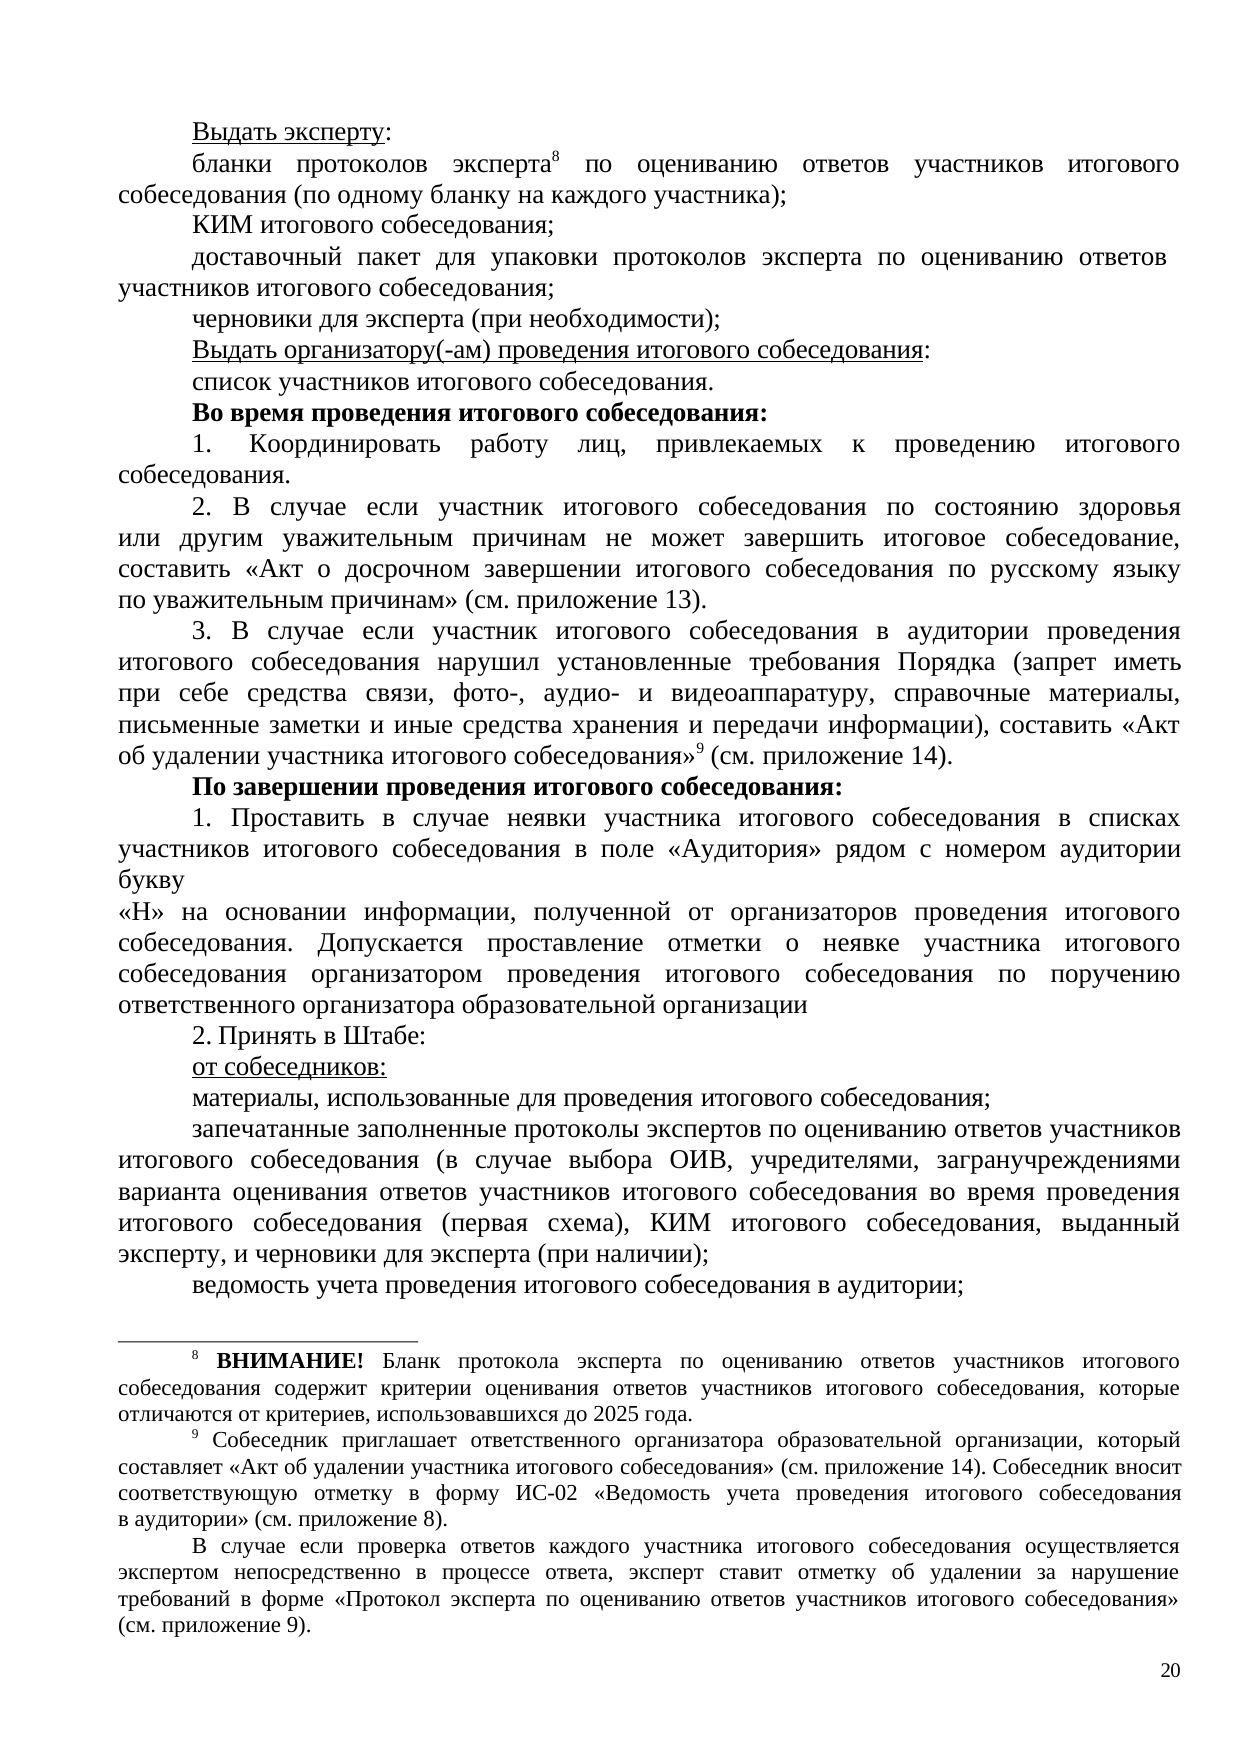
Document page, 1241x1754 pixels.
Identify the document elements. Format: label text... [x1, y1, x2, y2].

text В случае если проверка ответов каждого участника итогового собеседования осуществляется экспертом непосредственно в процессе ответа, эксперт ставит отметку об удалении за нарушение требований в форме «Протокол эксперта по оцениванию ответов участников итогового собеседования» (см. приложение 9). [118, 1532, 1181, 1637]
subtitle По завершении проведения итогового собеседования: [192, 770, 1196, 801]
text «Н» на основании информации, полученной от организаторов проведения итогового собеседования. Допускается проставление отметки о неявке участника итогового собеседования организатором проведения итогового собеседования по поручению ответственного организатора образовательной организации [118, 895, 1182, 1019]
text 9 Собеседник приглашает ответственного организатора образовательной организации, который составляет «Акт об удалении участника итогового собеседования» (см. приложение 14). Собеседник вносит соответствующую отметку в форму ИС-02 «Ведомость учета проведения итогового собеседования в аудитории» (см. приложение 8). [118, 1426, 1182, 1532]
text от собеседников: [192, 1050, 1196, 1081]
text доставочный пакет для упаковки протоколов эксперта по оцениванию ответов участников итогового собеседования; [118, 240, 1196, 302]
text Выдать организатору(-ам) проведения итогового собеседования: список участников итогового собеседования. [192, 334, 1003, 396]
list В случае если участник итогового собеседования в аудитории проведения итогового собеседования нарушил установленные требования Порядка (запрет иметь при себе средства связи, фото-, аудио- и видеоаппаратуру, справочные материалы, письменные заметки и иные средства хранения и передачи информации), составить «Акт об удалении участника итогового собеседования»9 (см. приложение 14). [118, 614, 1181, 770]
text ведомость учета проведения итогового собеседования в аудитории; [192, 1268, 1196, 1299]
text черновики для эксперта (при необходимости); [192, 303, 1196, 334]
list Принять в Штабе: [192, 1019, 1196, 1050]
list Координировать работу лиц, привлекаемых к проведению итогового собеседования. [118, 427, 1181, 490]
text запечатанные заполненные протоколы экспертов по оцениванию ответов участников итогового собеседования (в случае выбора ОИВ, учредителями, загранучреждениями варианта оценивания ответов участников итогового собеседования во время проведения итогового собеседования (первая схема), КИМ итогового собеседования, выданный эксперту, и черновики для эксперта (при наличии); [118, 1112, 1182, 1268]
text бланки протоколов эксперта8 по оцениванию ответов участников итогового собеседования (по одному бланку на каждого участника); [118, 147, 1181, 209]
text материалы, использованные для проведения итогового собеседования; [192, 1081, 1196, 1112]
subtitle Во время проведения итогового собеседования: [192, 397, 1196, 427]
text КИМ итогового собеседования; [192, 209, 1196, 240]
text Выдать эксперту: [192, 116, 1196, 147]
list В случае если участник итогового собеседования по состоянию здоровья или другим уважительным причинам не может завершить итоговое собеседование, составить «Акт о досрочном завершении итогового собеседования по русскому языку по уважительным причинам» (см. приложение 13). [118, 490, 1181, 614]
text 8 ВНИМАНИЕ! Бланк протокола эксперта по оцениванию ответов участников итогового собеседования содержит критерии оценивания ответов участников итогового собеседования, которые отличаются от критериев, использовавшихся до 2025 года. [118, 1347, 1181, 1426]
list Проставить в случае неявки участника итогового собеседования в списках участников итогового собеседования в поле «Аудитория» рядом с номером аудитории букву [118, 801, 1181, 895]
